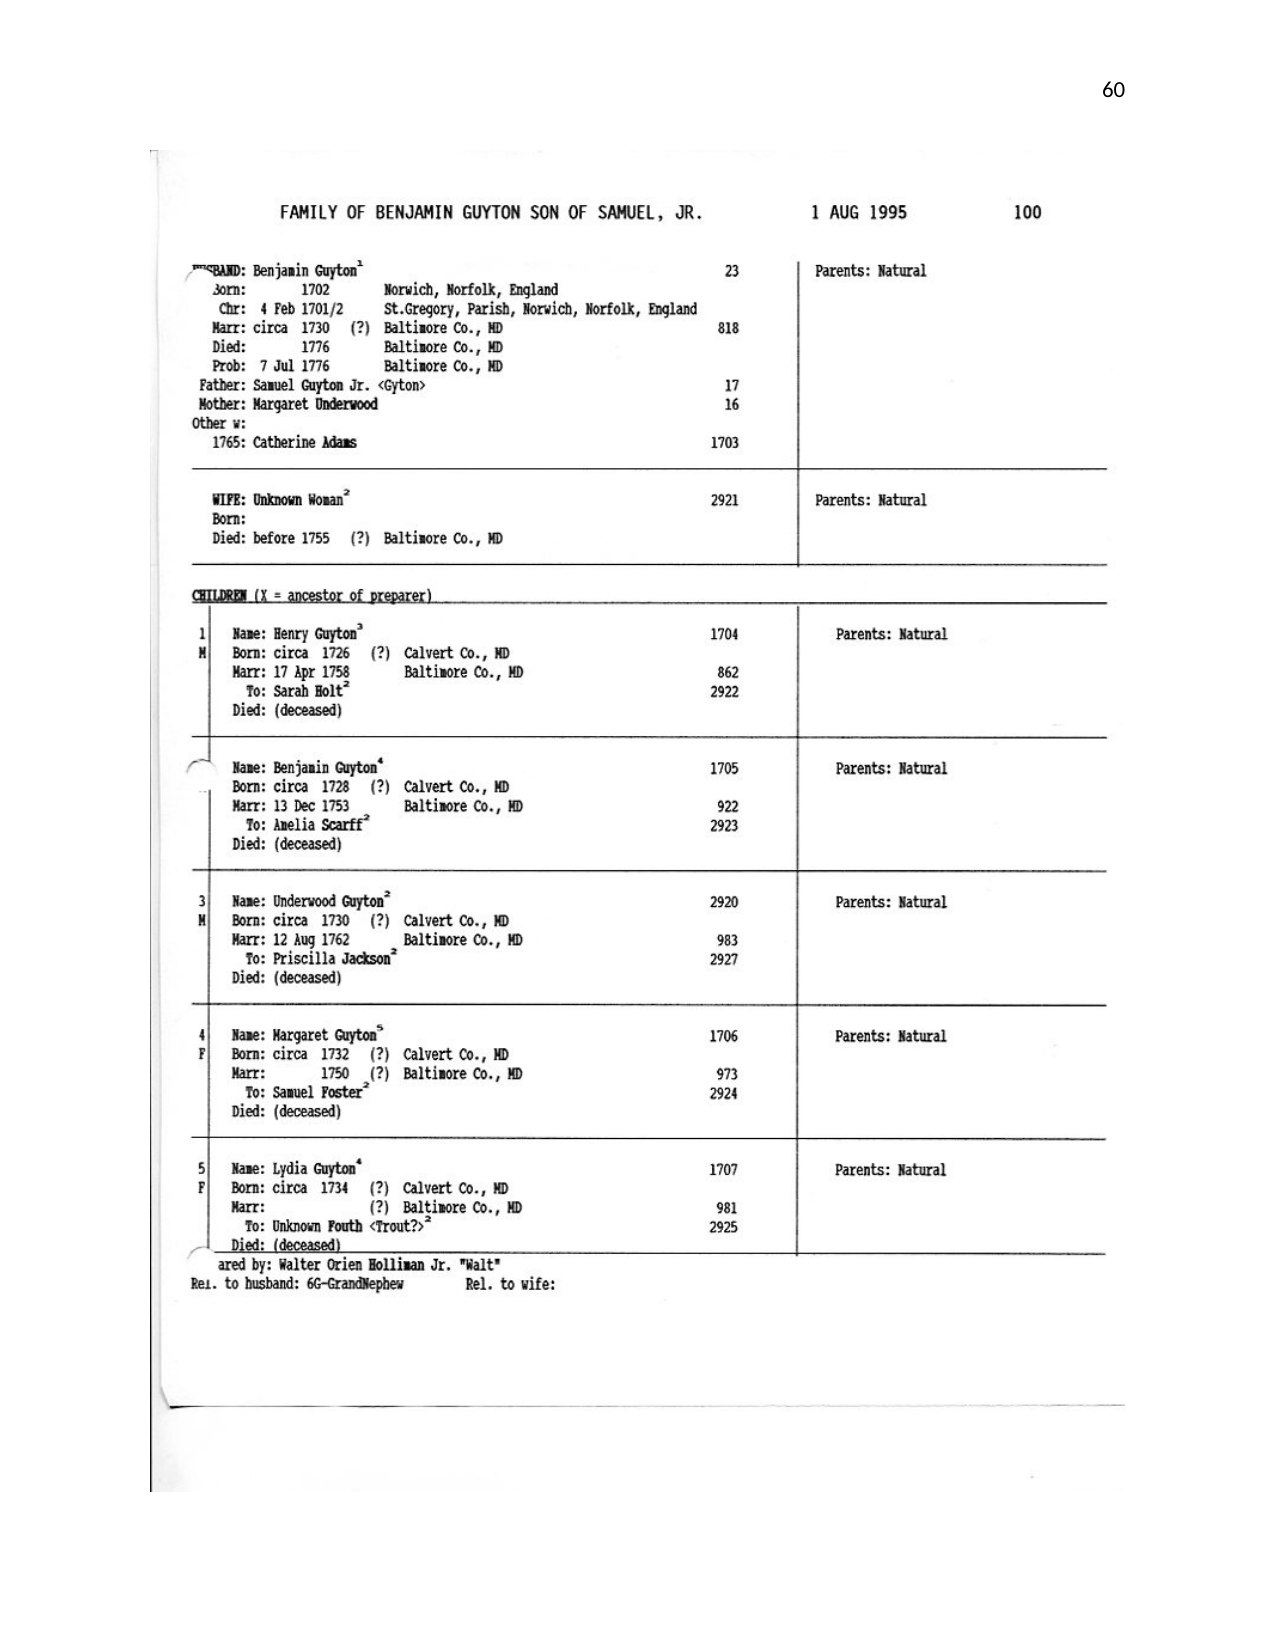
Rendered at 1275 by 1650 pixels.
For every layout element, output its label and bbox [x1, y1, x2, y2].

picture [150, 150, 1125, 1492]
